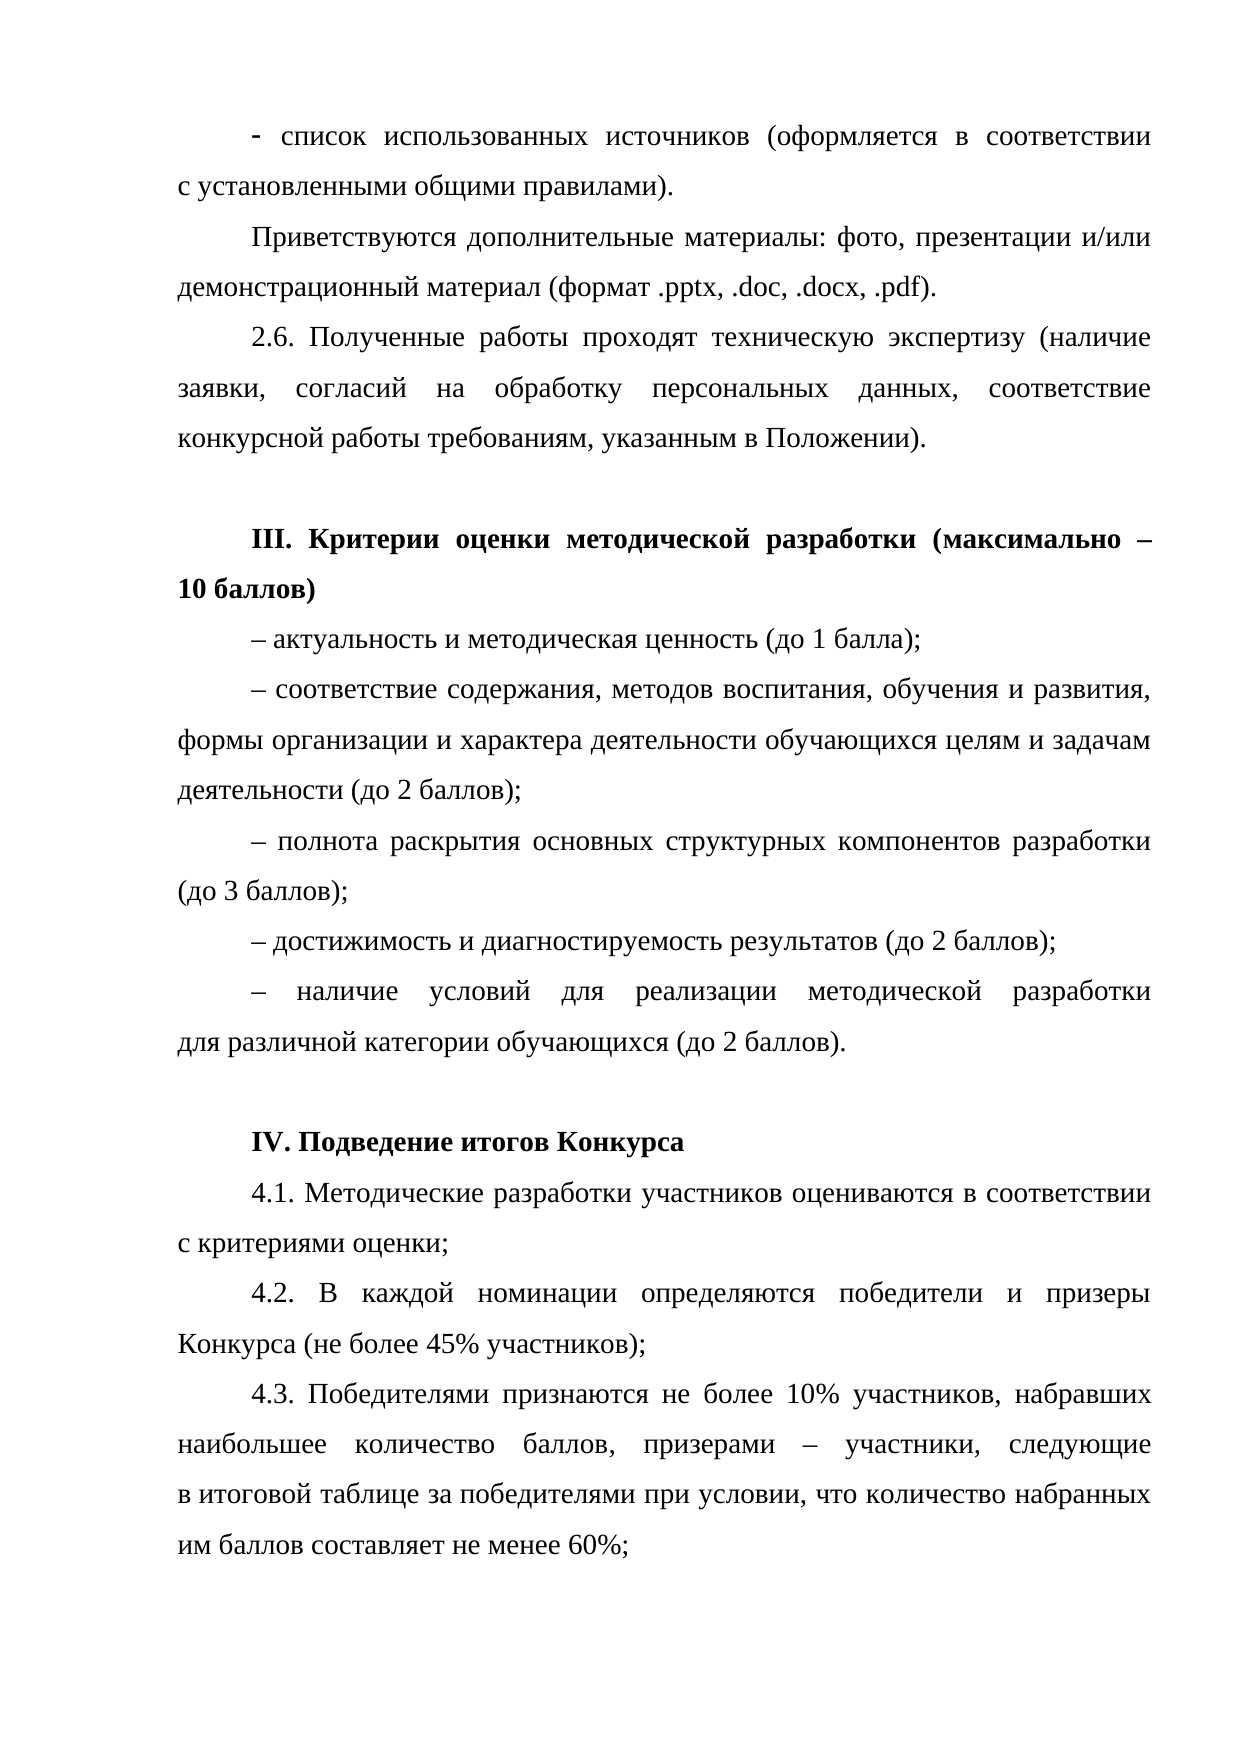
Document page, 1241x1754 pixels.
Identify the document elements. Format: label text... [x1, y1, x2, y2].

text IV. Подведение итогов Конкурса [177, 1124, 1152, 1158]
text – наличие условий для реализации методической разработки для различной категории обучающихся (до 2 баллов). [177, 973, 1152, 1057]
text – соответствие содержания, методов воспитания, обучения и развития, формы организации и характера деятельности обучающихся целям и задачам деятельности (до 2 баллов); [177, 672, 1152, 806]
text – полнота раскрытия основных структурных компонентов разработки (до 3 баллов); [177, 823, 1152, 906]
text 4.2. В каждой номинации определяются победители и призеры Конкурса (не более 45% участников); [177, 1275, 1152, 1359]
text – актуальность и методическая ценность (до 1 балла); [177, 621, 1152, 655]
text 4.3. Победителями признаются не более 10% участников, набравших наибольшее количество баллов, призерами – участники, следующие в итоговой таблице за победителями при условии, что количество набранных им баллов составляет не менее 60%; [177, 1376, 1152, 1561]
list список использованных источников (оформляется в соответствии с установленными общими правилами). [177, 118, 1152, 202]
text III. Критерии оценки методической разработки (максимально – 10 баллов) [177, 521, 1152, 604]
text Приветствуются дополнительные материалы: фото, презентации и/или демонстрационный материал (формат .pptx, .doc, .docx, .pdf). [177, 219, 1152, 303]
text – достижимость и диагностируемость результатов (до 2 баллов); [177, 923, 1152, 957]
text 2.6. Полученные работы проходят техническую экспертизу (наличие заявки, согласий на обработку персональных данных, соответствие конкурсной работы требованиям, указанным в Положении). [177, 319, 1152, 454]
text 4.1. Методические разработки участников оцениваются в соответствии с критериями оценки; [177, 1175, 1152, 1259]
